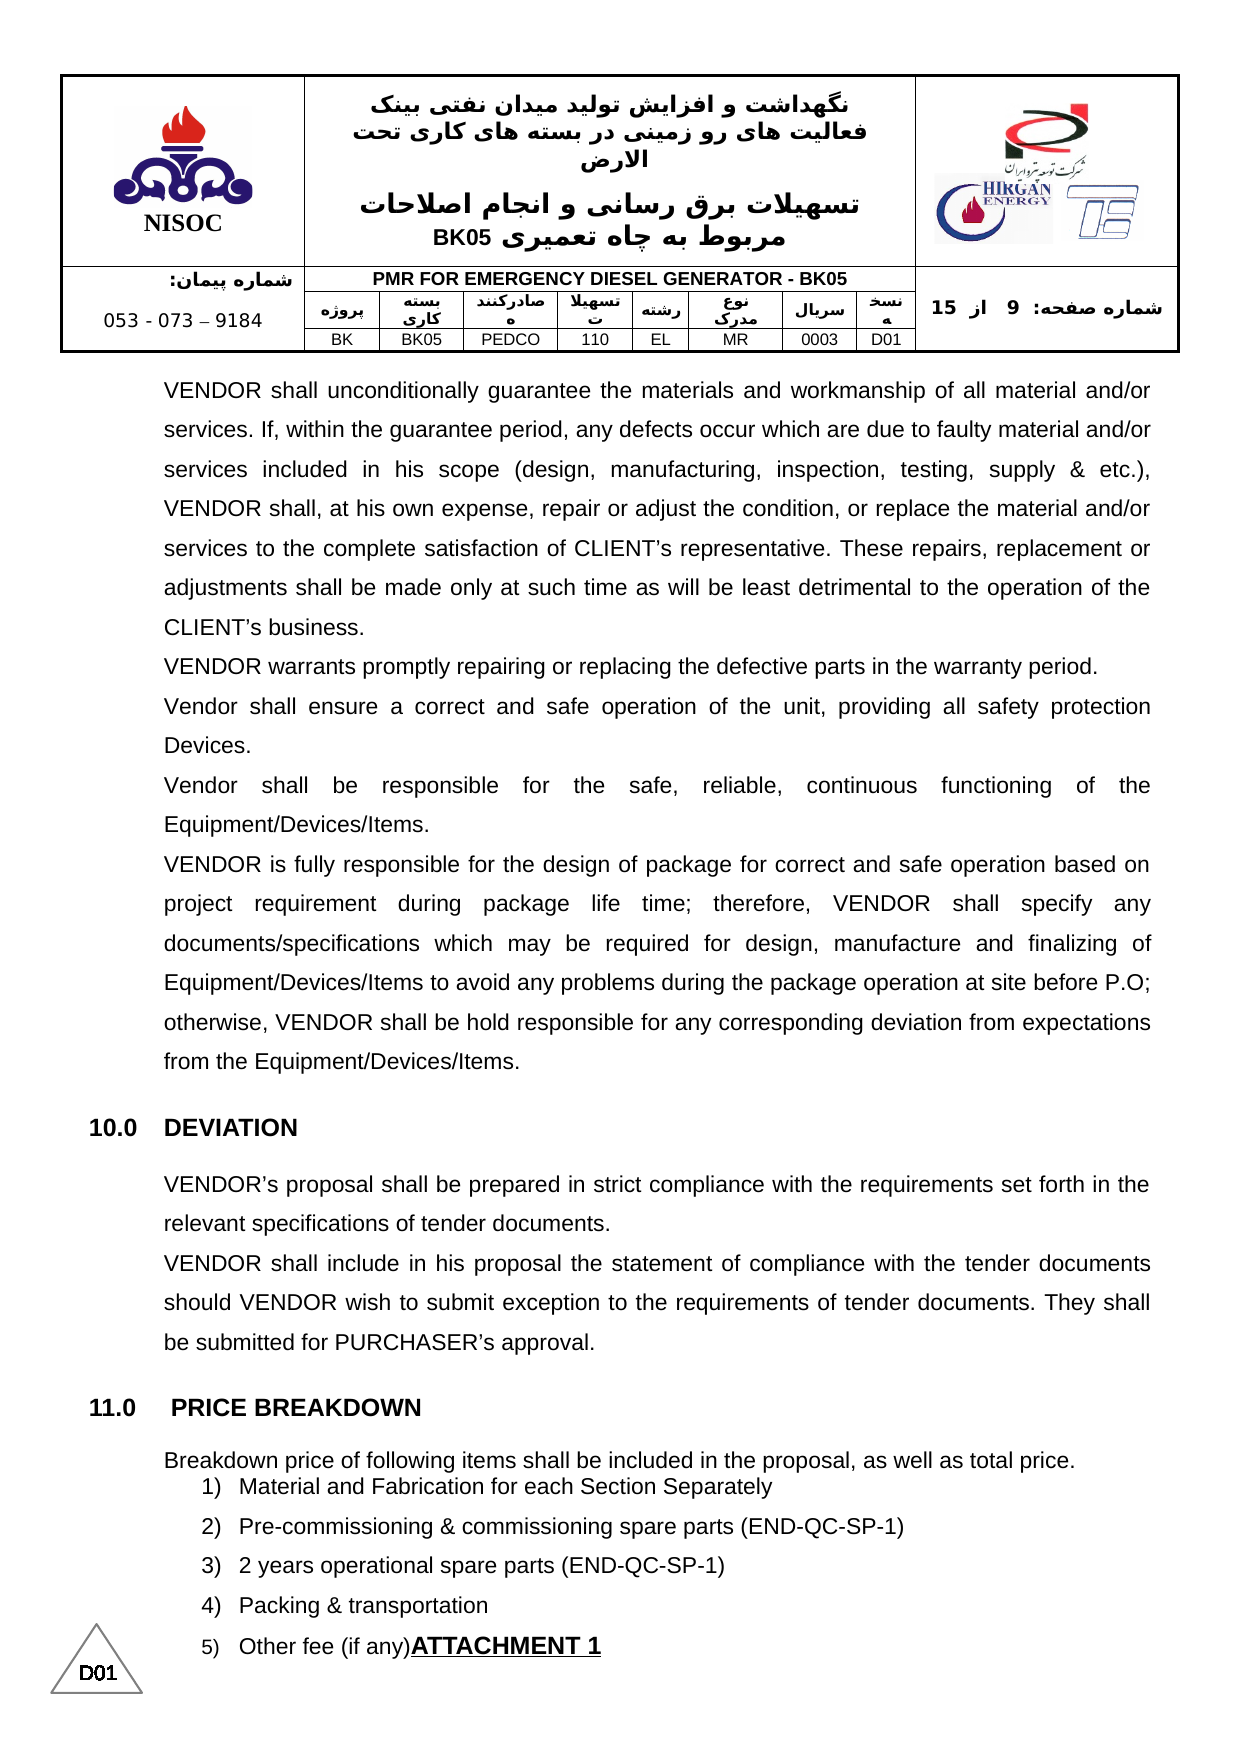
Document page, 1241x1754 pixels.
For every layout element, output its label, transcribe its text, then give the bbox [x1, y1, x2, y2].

list Pre-commissioning & commissioning spare parts (END-QC-SP-1) [201, 1513, 1152, 1539]
list PRICE BREAKDOWN [89, 1393, 1152, 1422]
list 2 years operational spare parts (END-QC-SP-1) [201, 1552, 1152, 1578]
text Vendor shall be responsible for the safe, reliable, continuous functioning of the Equipment/Devices/Items. [164, 772, 1152, 838]
text VENDOR shall unconditionally guarantee the materials and workmanship of all material and/or services. If, within the guarantee period, any defects occur which are due to faulty material and/or services included in his scope (design, manufacturing, inspection, testing, supply & etc.), VENDOR shall, at his own expense, repair or adjust the condition, or replace the material and/or services to the complete satisfaction of CLIENT’s representative. These repairs, replacement or adjustments shall be made only at such time as will be least detrimental to the operation of the CLIENT’s business. [164, 377, 1152, 640]
text VENDOR shall include in his proposal the statement of compliance with the tender documents should VENDOR wish to submit exception to the requirements of tender documents. They shall be submitted for PURCHASER’s approval. [164, 1249, 1152, 1355]
text VENDOR’s proposal shall be prepared in strict compliance with the requirements set forth in the relevant specifications of tender documents. [164, 1171, 1152, 1236]
text VENDOR is fully responsible for the design of package for correct and safe operation based on project requirement during package life time; therefore, VENDOR shall specify any documents/specifications which may be required for design, manufacture and finalizing of Equipment/Devices/Items to avoid any problems during the package operation at site before P.O; otherwise, VENDOR shall be hold responsible for any corresponding deviation from expectations from the Equipment/Devices/Items. [164, 851, 1152, 1074]
text VENDOR warrants promptly repairing or replacing the defective parts in the warranty period. [164, 653, 1152, 680]
list DEVIATION [89, 1113, 1152, 1141]
picture [113, 106, 253, 208]
list Other fee (if any)ATTACHMENT 1 [201, 1631, 1152, 1660]
list Packing & transportation [201, 1592, 1152, 1618]
picture [934, 103, 1089, 244]
text Vendor shall ensure a correct and safe operation of the unit, providing all safety protection Devices. [164, 693, 1152, 759]
text Breakdown price of following items shall be included in the proposal, as well as total price. [164, 1447, 1152, 1473]
list Material and Fabrication for each Section Separately [201, 1473, 1152, 1499]
